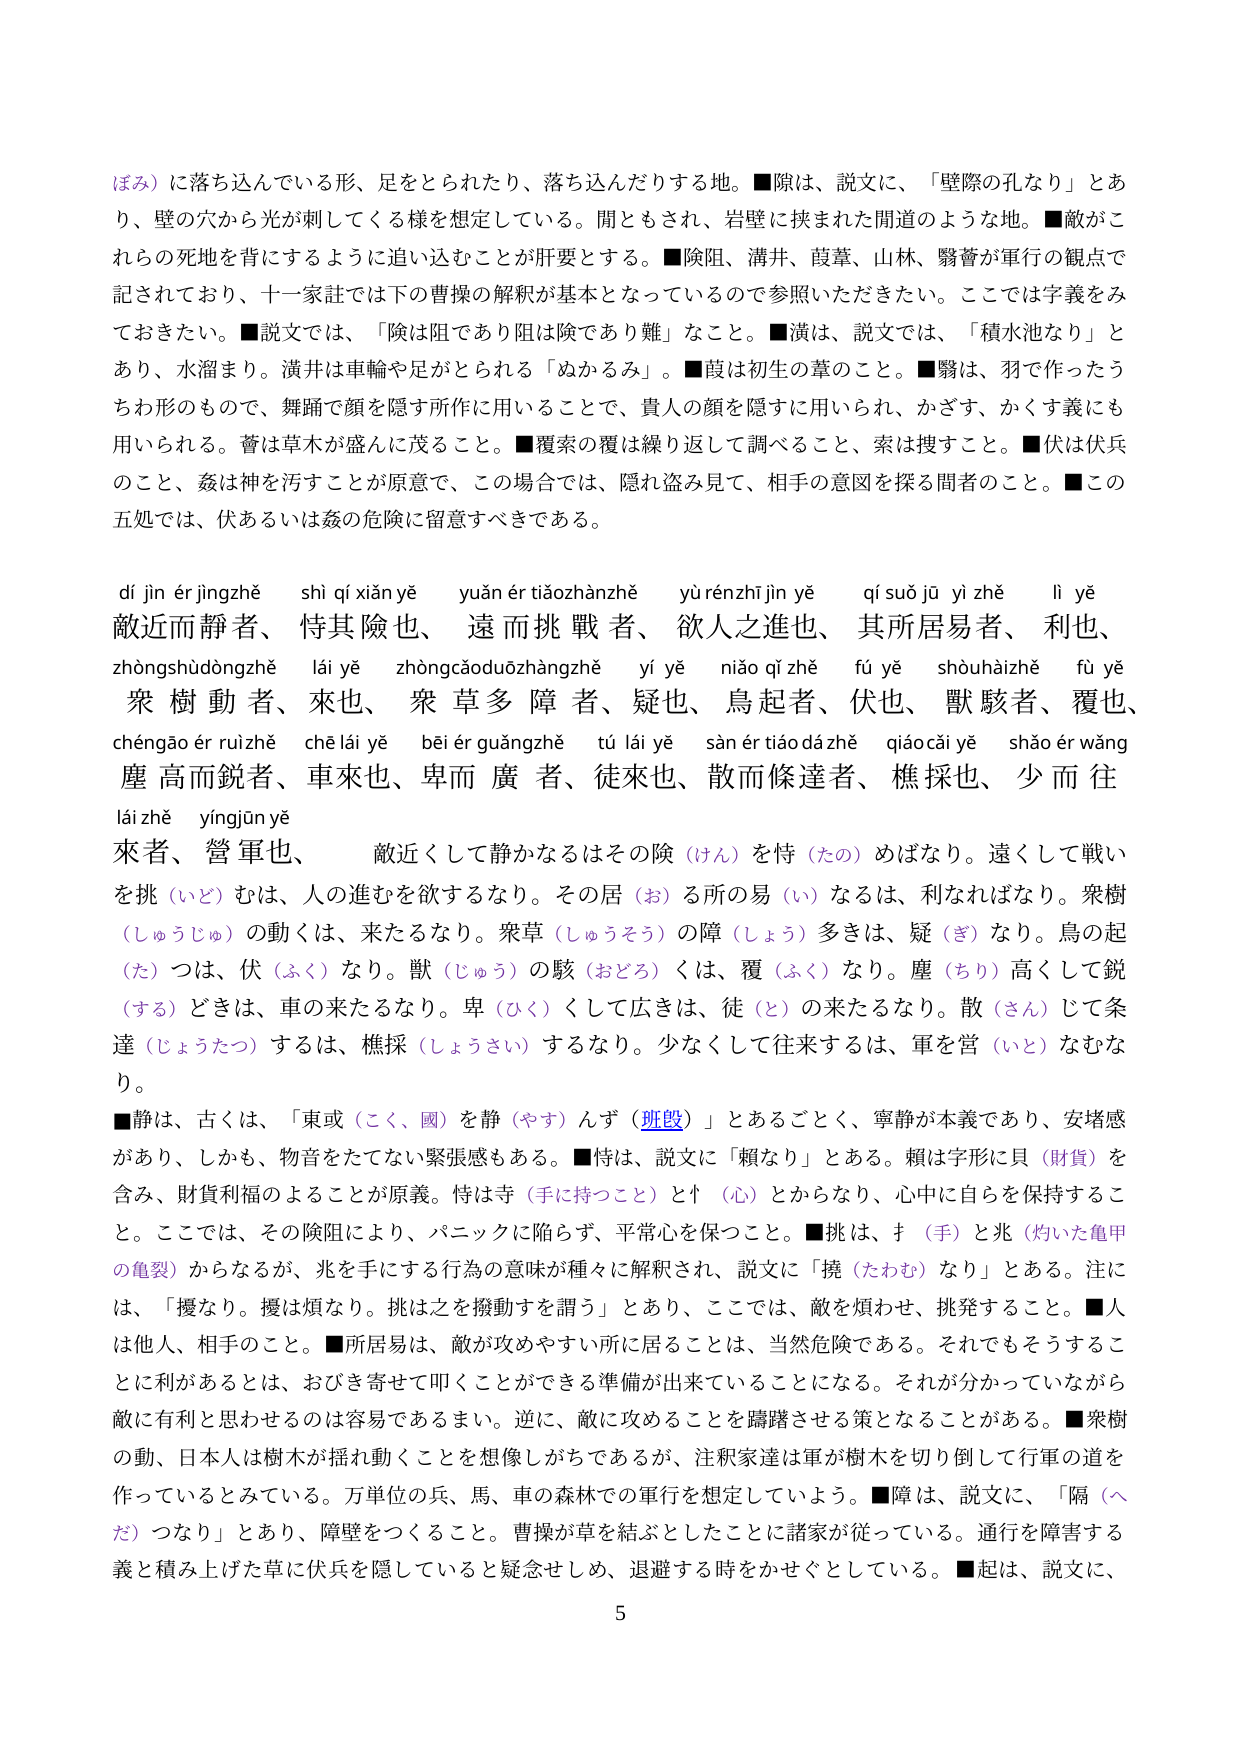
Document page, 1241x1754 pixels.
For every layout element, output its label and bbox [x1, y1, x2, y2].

text [112, 163, 1128, 1588]
